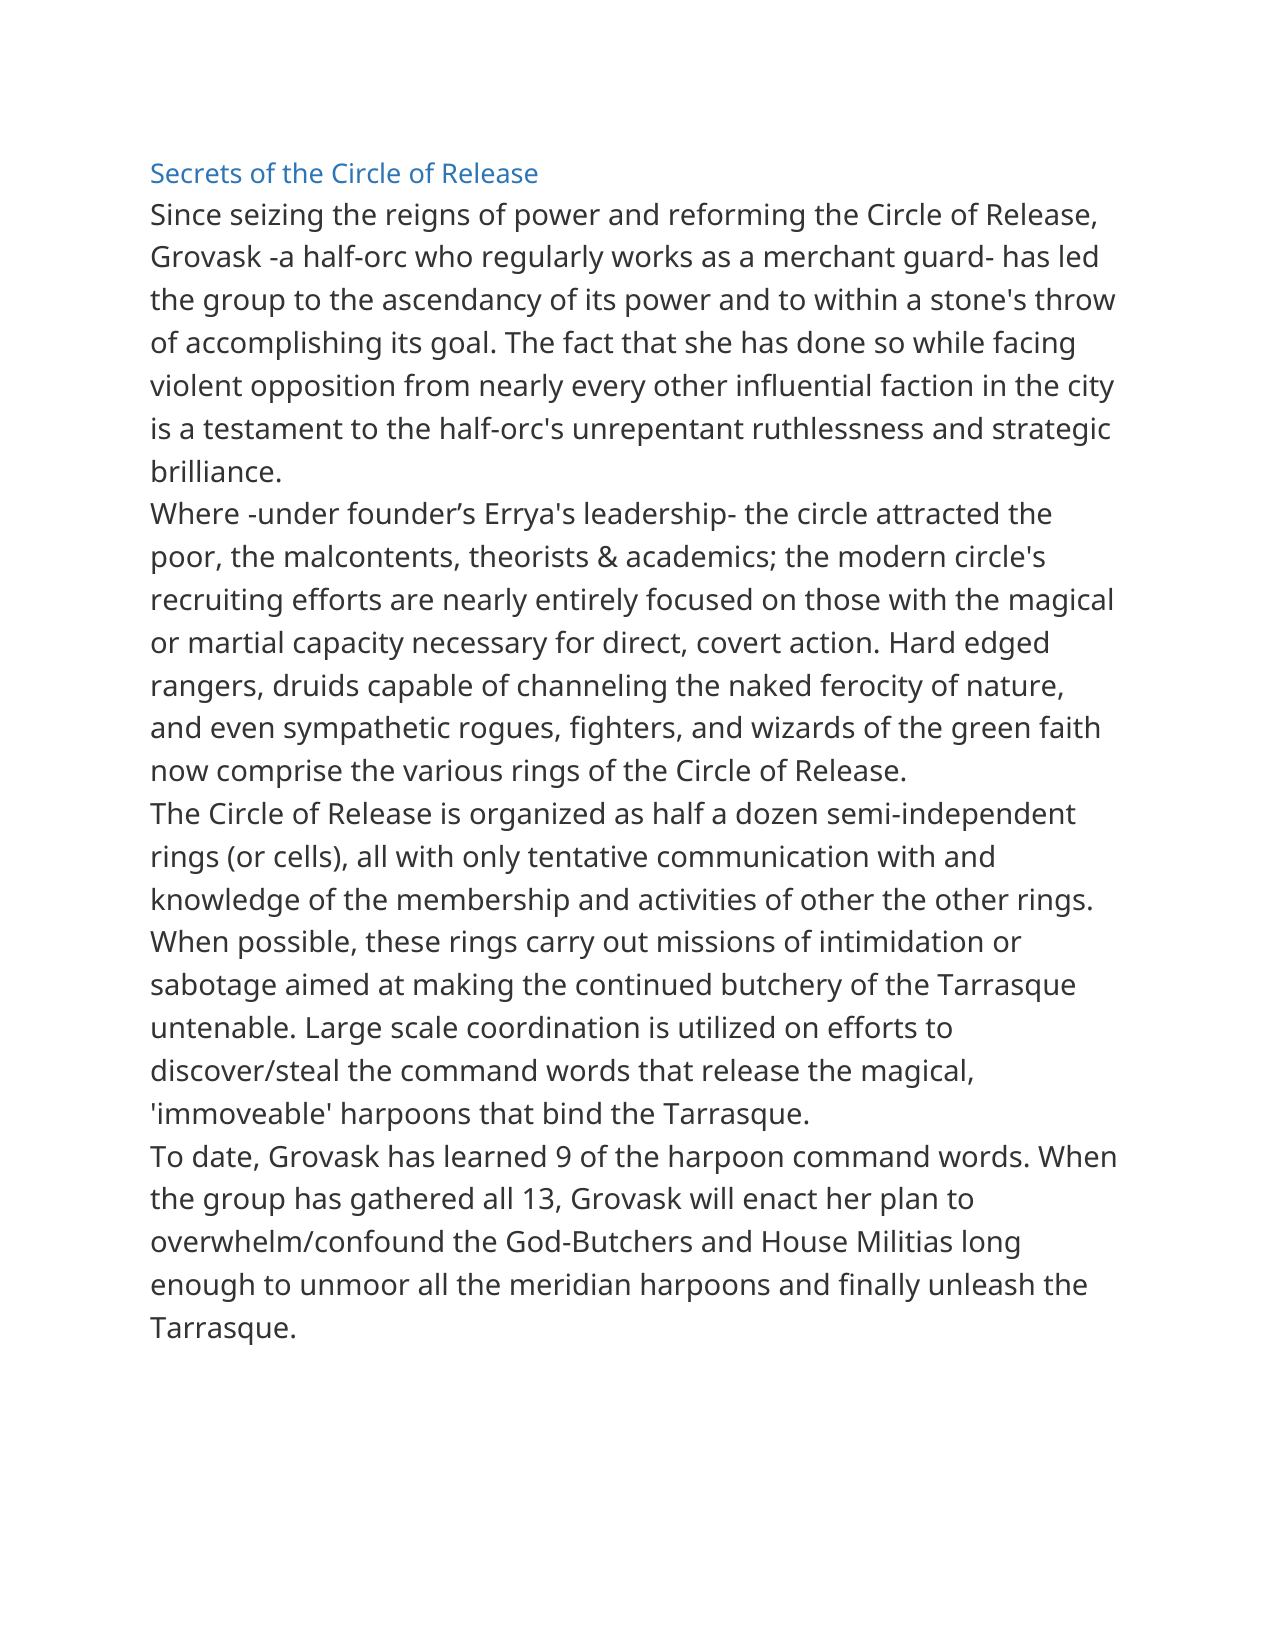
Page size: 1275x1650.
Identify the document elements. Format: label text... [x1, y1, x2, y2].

subtitle Secrets of the Circle of Release [150, 154, 1125, 191]
text Since seizing the reigns of power and reforming the Circle of Release, Grovask -a half-orc who regularly works as a merchant guard- has led the group to the ascendancy of its power and to within a stone's throw of accomplishing its goal. The fact that she has done so while facing violent opposition from nearly every other influential faction in the city is a testament to the half-orc's unrepentant ruthlessness and strategic brilliance. [150, 194, 1125, 491]
text The Circle of Release is organized as half a dozen semi-independent rings (or cells), all with only tentative communication with and knowledge of the membership and activities of other the other rings. When possible, these rings carry out missions of intimidation or sabotage aimed at making the continued butchery of the Tarrasque untenable. Large scale coordination is utilized on efforts to discover/steal the command words that release the magical, 'immoveable' harpoons that bind the Tarrasque. [150, 793, 1125, 1133]
text To date, Grovask has learned 9 of the harpoon command words. When the group has gathered all 13, Grovask will enact her plan to overwhelm/confound the God-Butchers and House Militias long enough to unmoor all the meridian harpoons and finally unleash the Tarrasque. [150, 1136, 1125, 1347]
text Where -under founder’s Errya's leadership- the circle attracted the poor, the malcontents, theorists & academics; the modern circle's recruiting efforts are nearly entirely focused on those with the magical or martial capacity necessary for direct, covert action. Hard edged rangers, druids capable of channeling the naked ferocity of nature, and even sympathetic rogues, fighters, and wizards of the green faith now comprise the various rings of the Circle of Release. [150, 494, 1125, 790]
